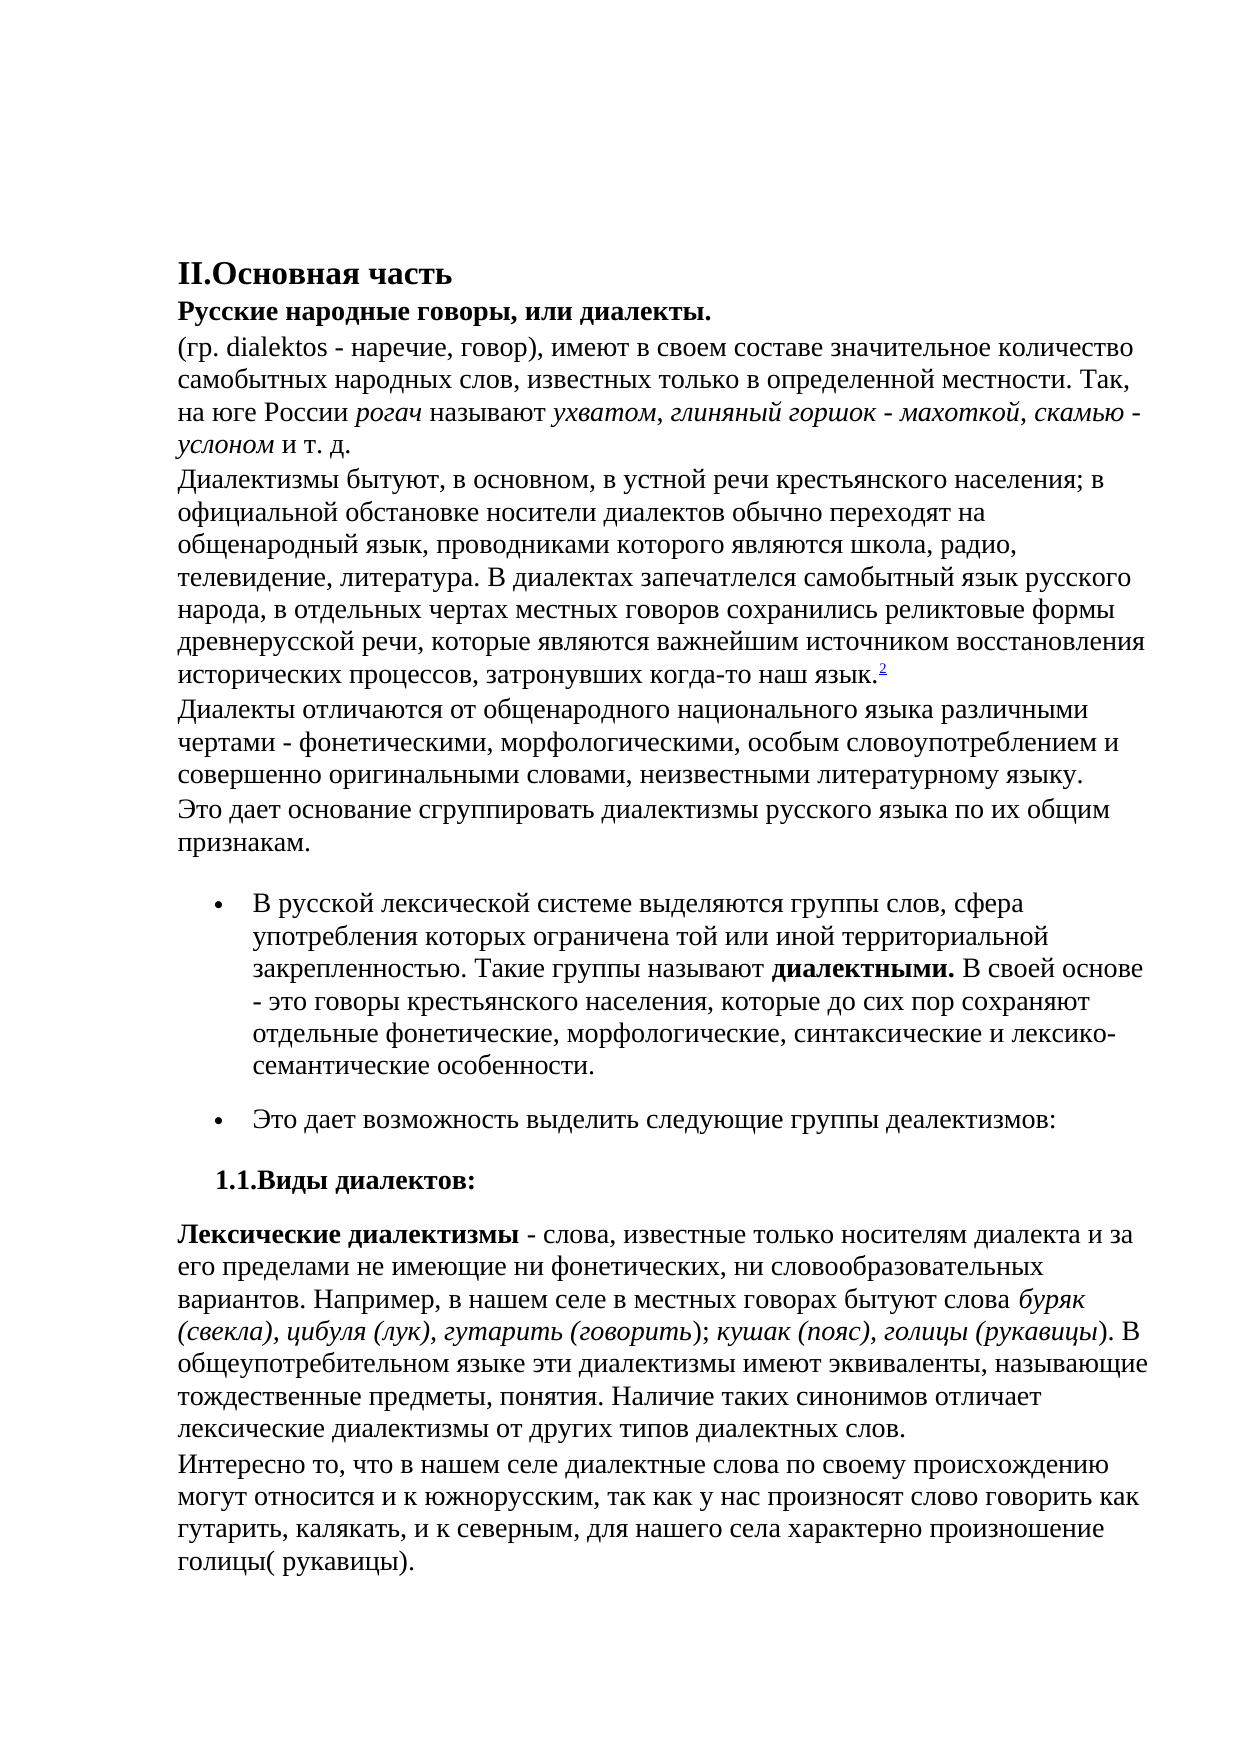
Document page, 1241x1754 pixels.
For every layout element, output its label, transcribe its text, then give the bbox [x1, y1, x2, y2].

text Интересно то, что в нашем селе диалектные слова по своему происхождению могут относится и к южнорусским, так как у нас произносят слово говорить как гутарить, калякать, и к северным, для нашего села характерно произношение голицы( рукавицы). [177, 1447, 1152, 1576]
text Русские народные говоры, или диалекты. [177, 294, 1152, 327]
list В русской лексической системе выделяются группы слов, сфера употребления которых ограничена той или иной территориальной закрепленностью. Такие группы называют диалектными. В своей основе - это говоры крестьянского населения, которые до сих пор сохраняют отдельные фонетические, морфологические, синтаксические и лексико-семантические особенности. [215, 886, 1152, 1081]
list Это дает возможность выделить следующие группы деалектизмов: [215, 1102, 1152, 1134]
text Диалекты отличаются от общенародного национального языка различными чертами - фонетическими, морфологическими, особым словоупотреблением и совершенно оригинальными словами, неизвестными литературному языку. [177, 692, 1152, 789]
text II.Основная часть [177, 253, 1152, 291]
text (гр. dialektos - наречие, говор), имеют в своем составе значительное количество самобытных народных слов, известных только в определенной местности. Так, на юге России рогач называют ухватом, глиняный горшок - махоткой, скамью - услоном и т. д. [177, 330, 1152, 459]
text 1.1.Виды диалектов: [215, 1163, 1152, 1196]
text Лексические диалектизмы - слова, известные только носителям диалекта и за его пределами не имеющие ни фонетических, ни словообразовательных вариантов. Например, в нашем селе в местных говорах бытуют слова буряк (свекла), цибуля (лук), гутарить (говорить); кушак (пояс), голицы (рукавицы). В общеупотребительном языке эти диалектизмы имеют эквиваленты, называющие тождественные предметы, понятия. Наличие таких синонимов отличает лексические диалектизмы от других типов диалектных слов. [177, 1217, 1152, 1444]
text Это дает основание сгруппировать диалектизмы русского языка по их общим признакам. [177, 792, 1152, 857]
text Диалектизмы бытуют, в основном, в устной речи крестьянского населения; в официальной обстановке носители диалектов обычно переходят на общенародный язык, проводниками которого являются школа, радио, телевидение, литература. В диалектах запечатлелся самобытный язык русского народа, в отдельных чертах местных говоров сохранились реликтовые формы древнерусской речи, которые являются важнейшим источником восстановления исторических процессов, затронувших когда-то наш язык.2 [177, 462, 1152, 689]
